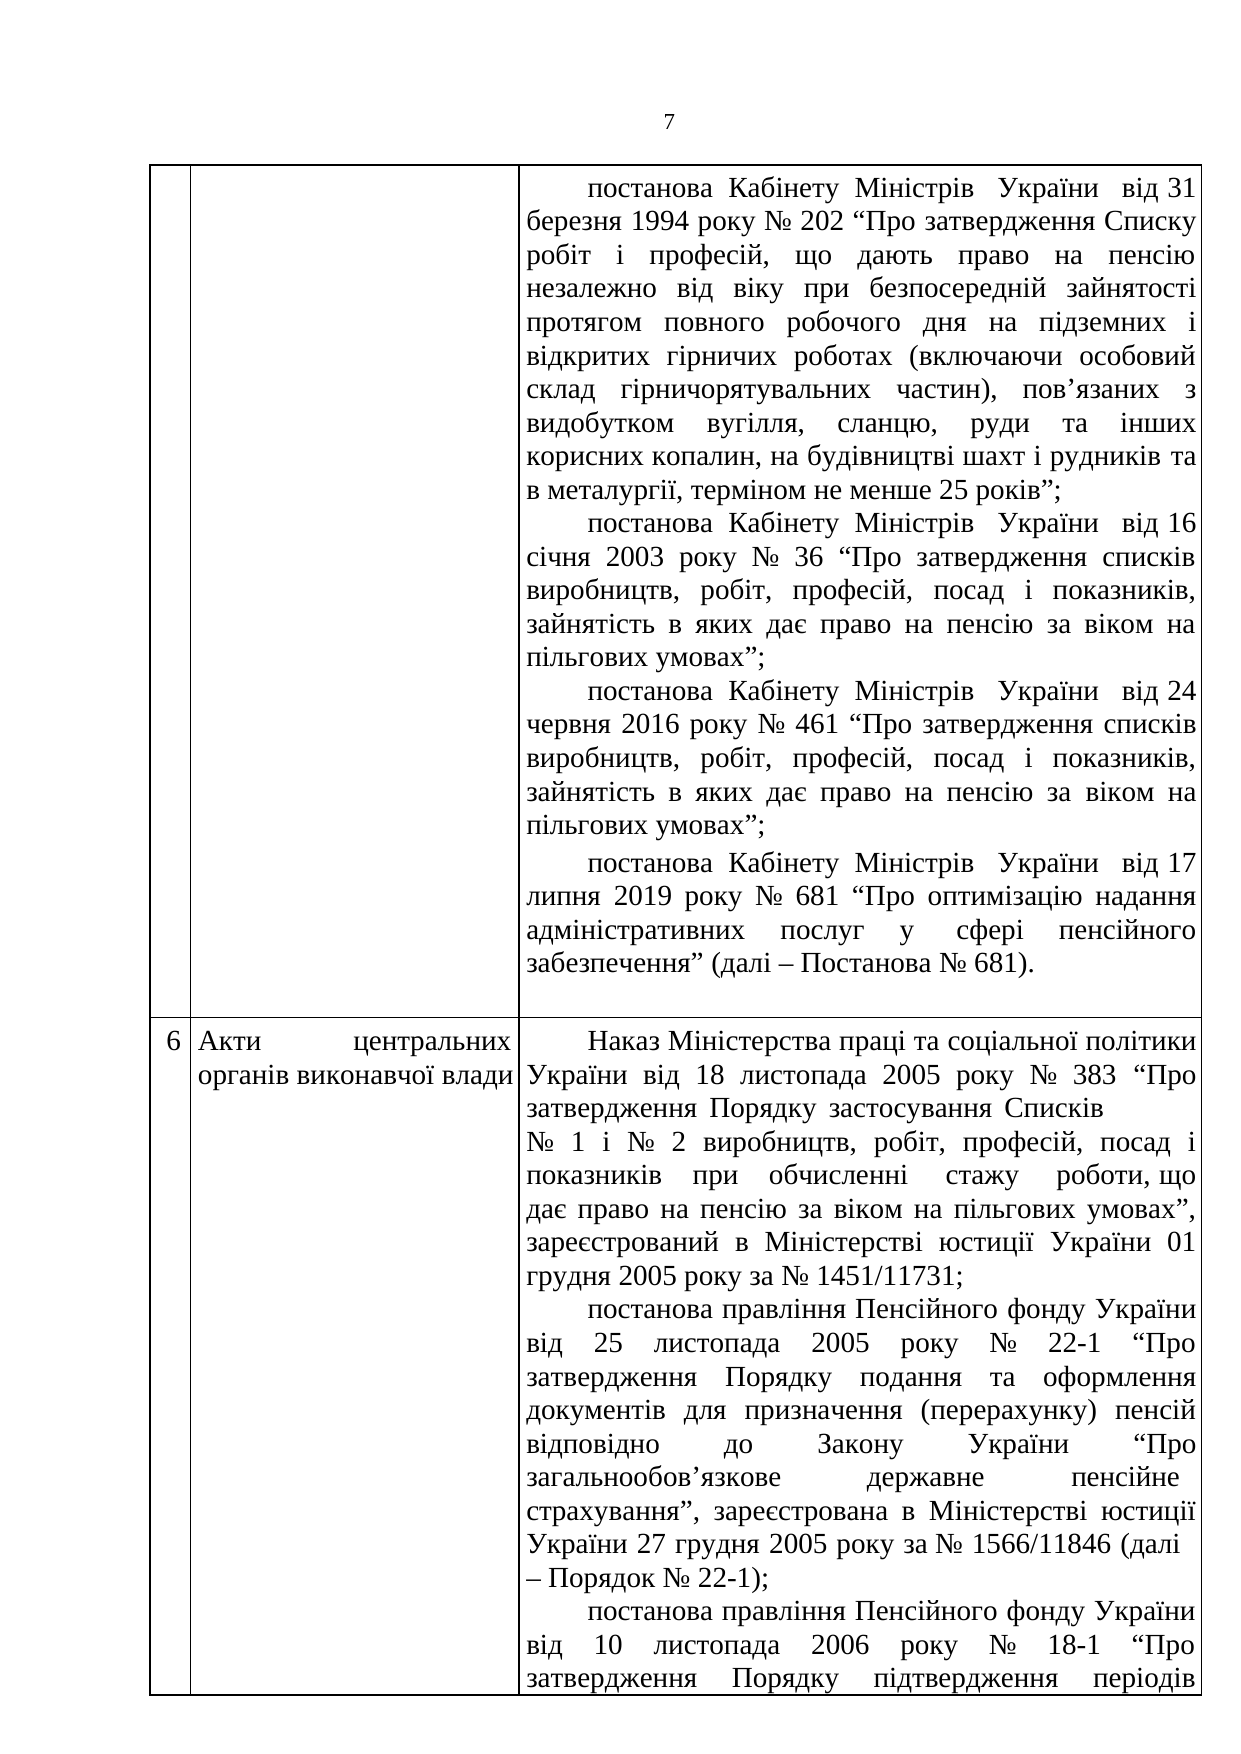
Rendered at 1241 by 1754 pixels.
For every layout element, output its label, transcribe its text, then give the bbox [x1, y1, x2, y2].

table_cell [520, 1018, 1201, 1694]
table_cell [191, 166, 518, 1017]
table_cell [191, 1018, 518, 1694]
table_cell 5 [151, 166, 190, 1017]
table_cell 6 [151, 1018, 190, 1694]
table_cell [520, 166, 1201, 1017]
